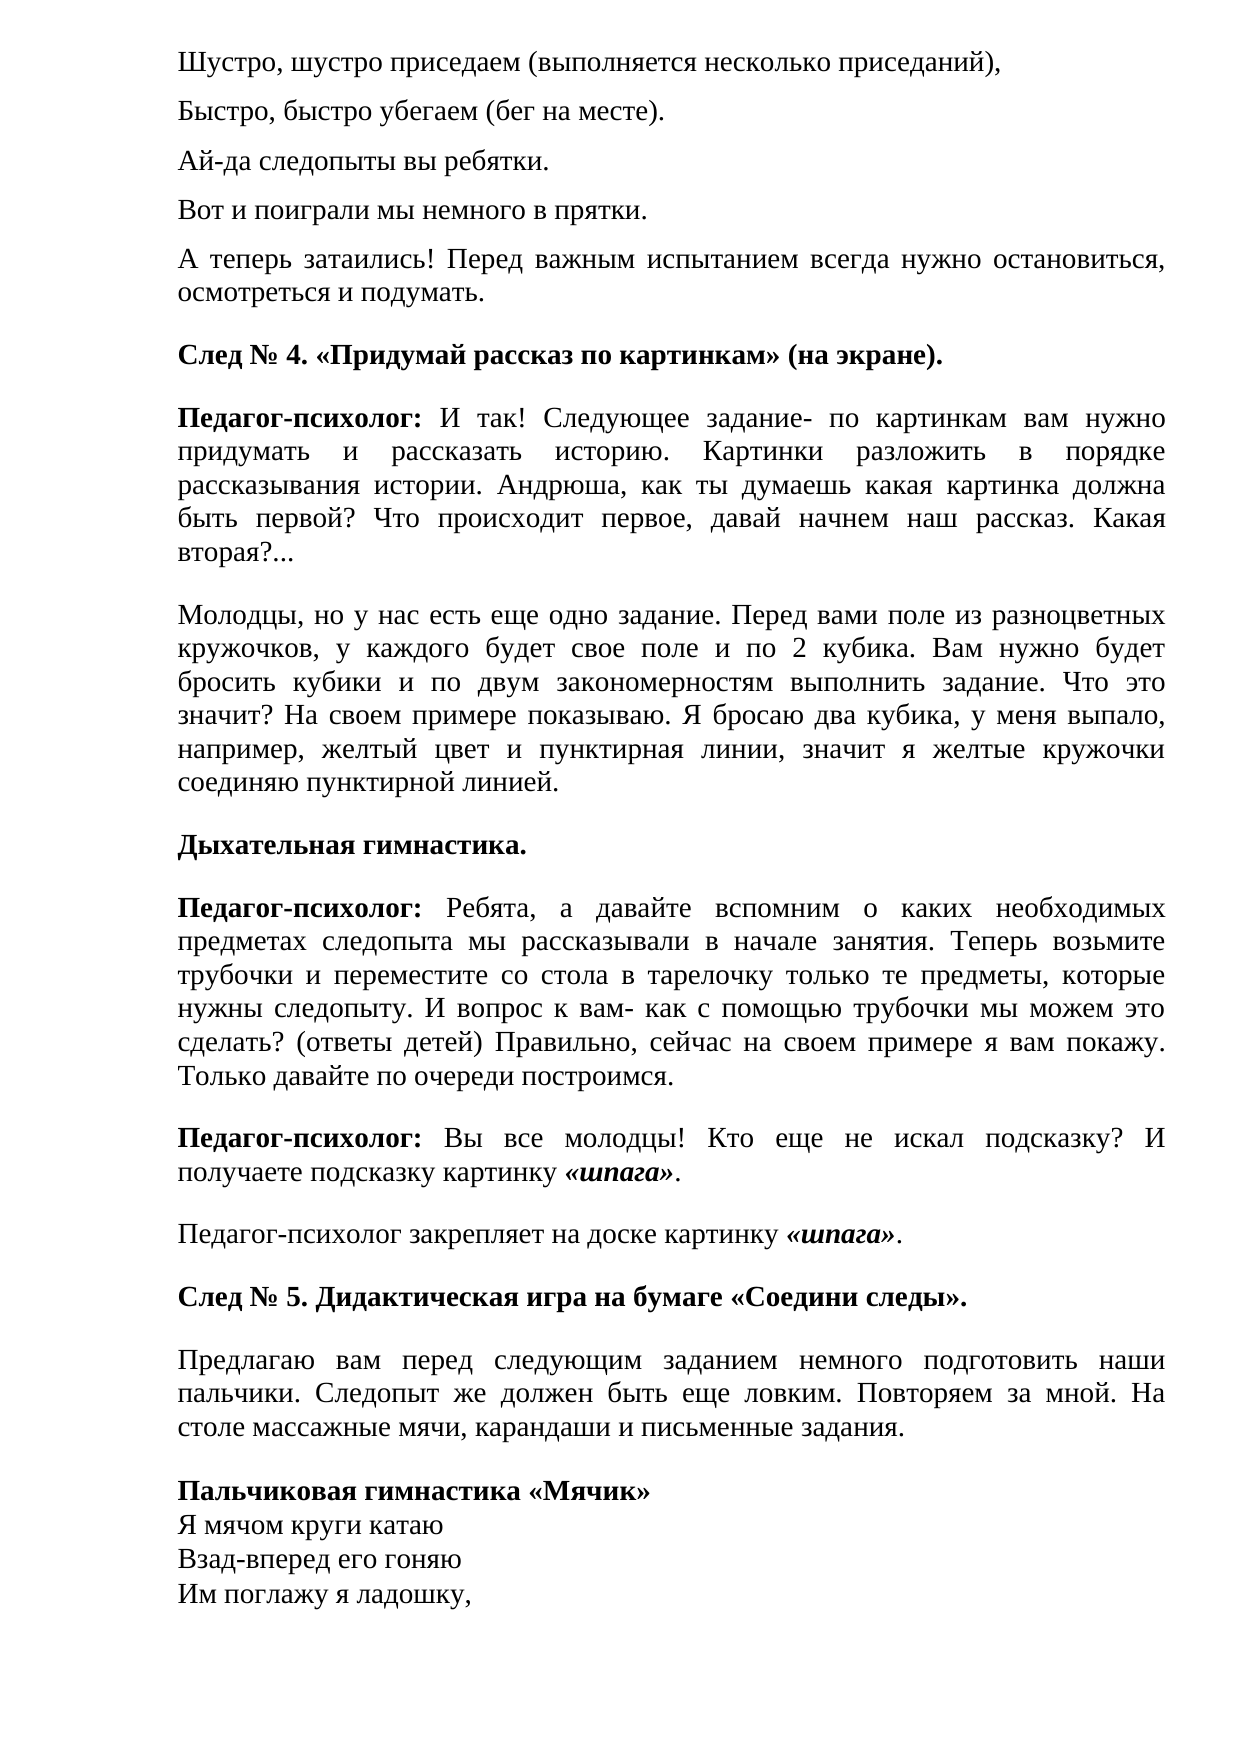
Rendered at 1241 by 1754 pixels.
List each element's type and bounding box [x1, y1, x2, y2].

table_cell [177, 225, 1167, 1472]
